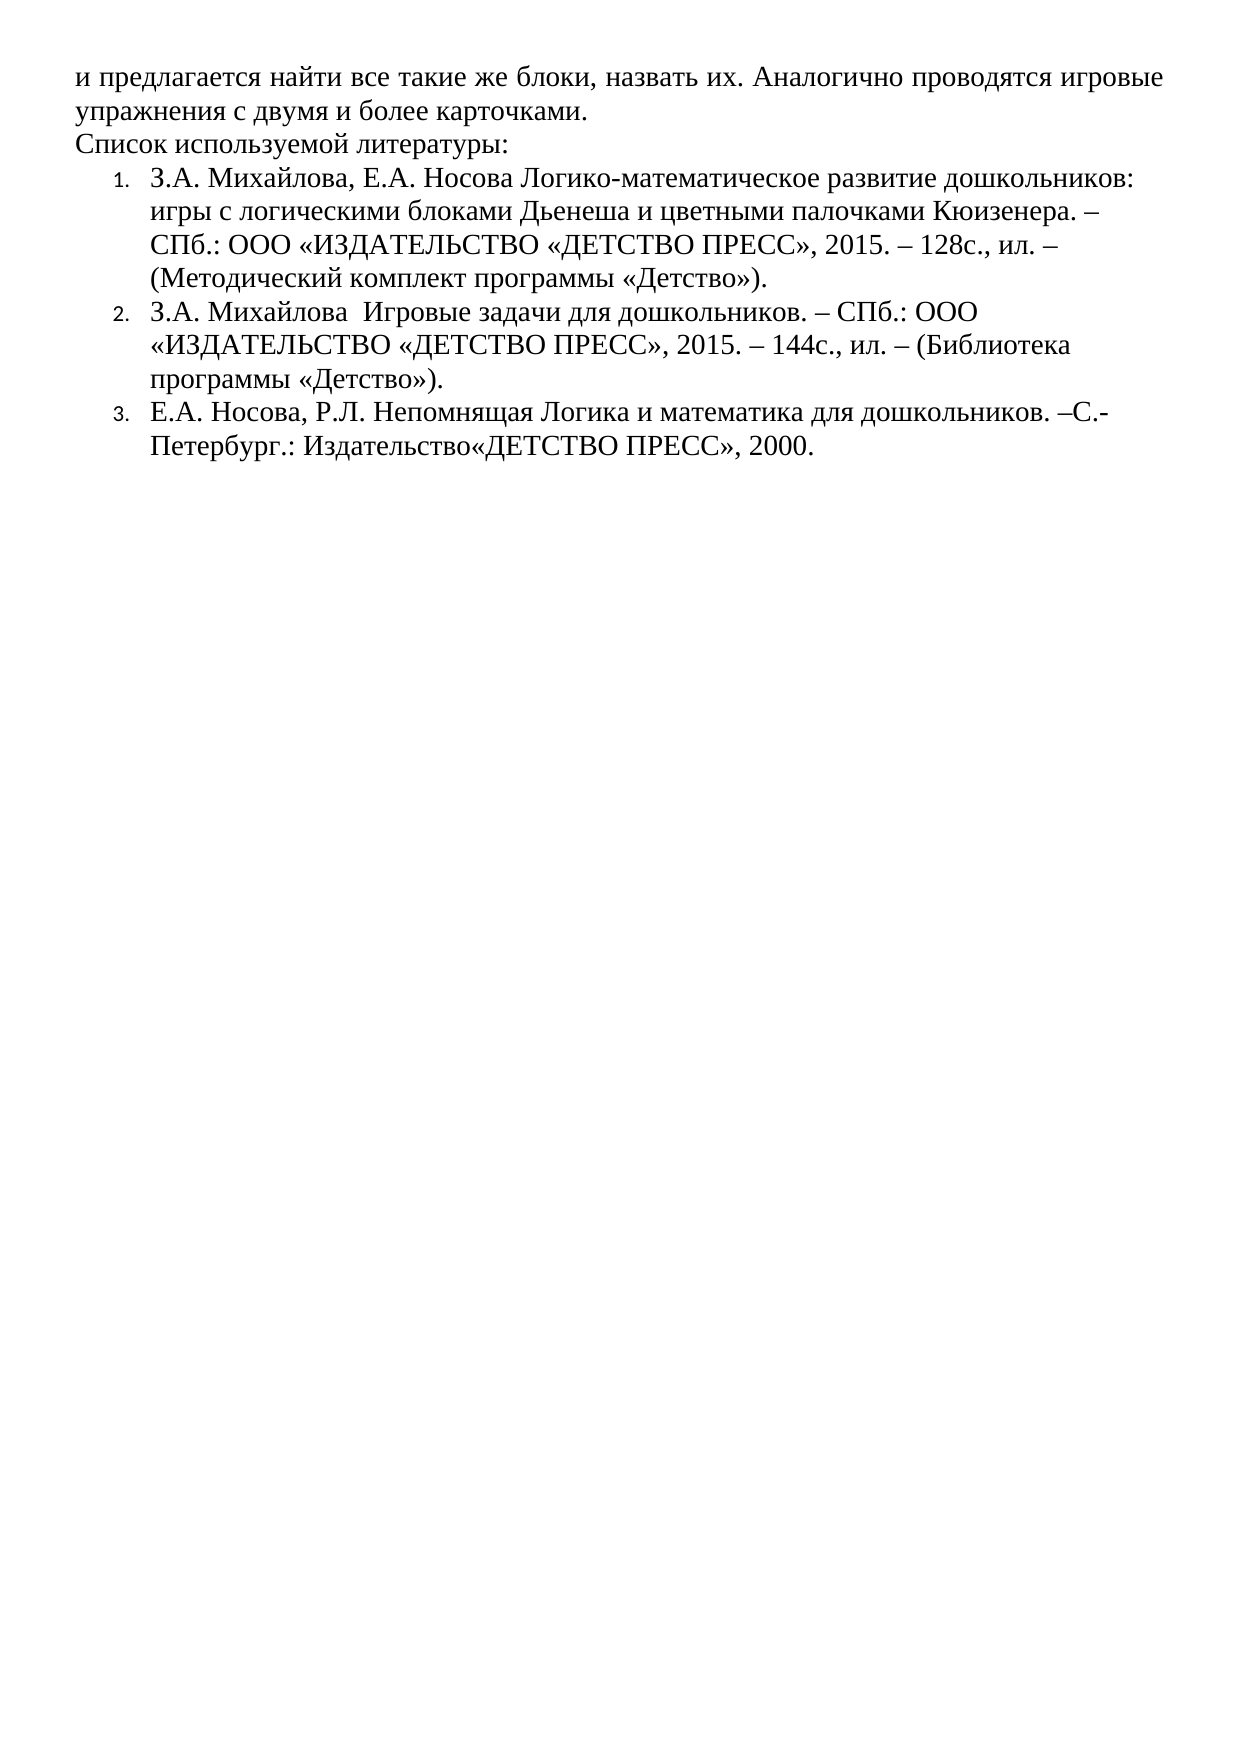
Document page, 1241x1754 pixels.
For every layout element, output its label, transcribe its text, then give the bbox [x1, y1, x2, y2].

list Е.А. Носова, Р.Л. Непомнящая Логика и математика для дошкольников. –С.-Петербург.: Издательство«ДЕТСТВО ПРЕСС», 2000. [112, 394, 1165, 462]
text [75, 59, 1165, 126]
text Список используемой литературы: [75, 126, 1165, 160]
list З.А. Михайлова Игровые задачи для дошкольников. – СПб.: ООО «ИЗДАТЕЛЬСТВО «ДЕТСТВО ПРЕСС», 2015. – 144с., ил. – (Библиотека программы «Детство»). [112, 294, 1165, 394]
list З.А. Михайлова, Е.А. Носова Логико-математическое развитие дошкольников: игры с логическими блоками Дьенеша и цветными палочками Кюизенера. – СПб.: ООО «ИЗДАТЕЛЬСТВО «ДЕТСТВО ПРЕСС», 2015. – 128с., ил. – (Методический комплект программы «Детство»). [112, 160, 1165, 294]
